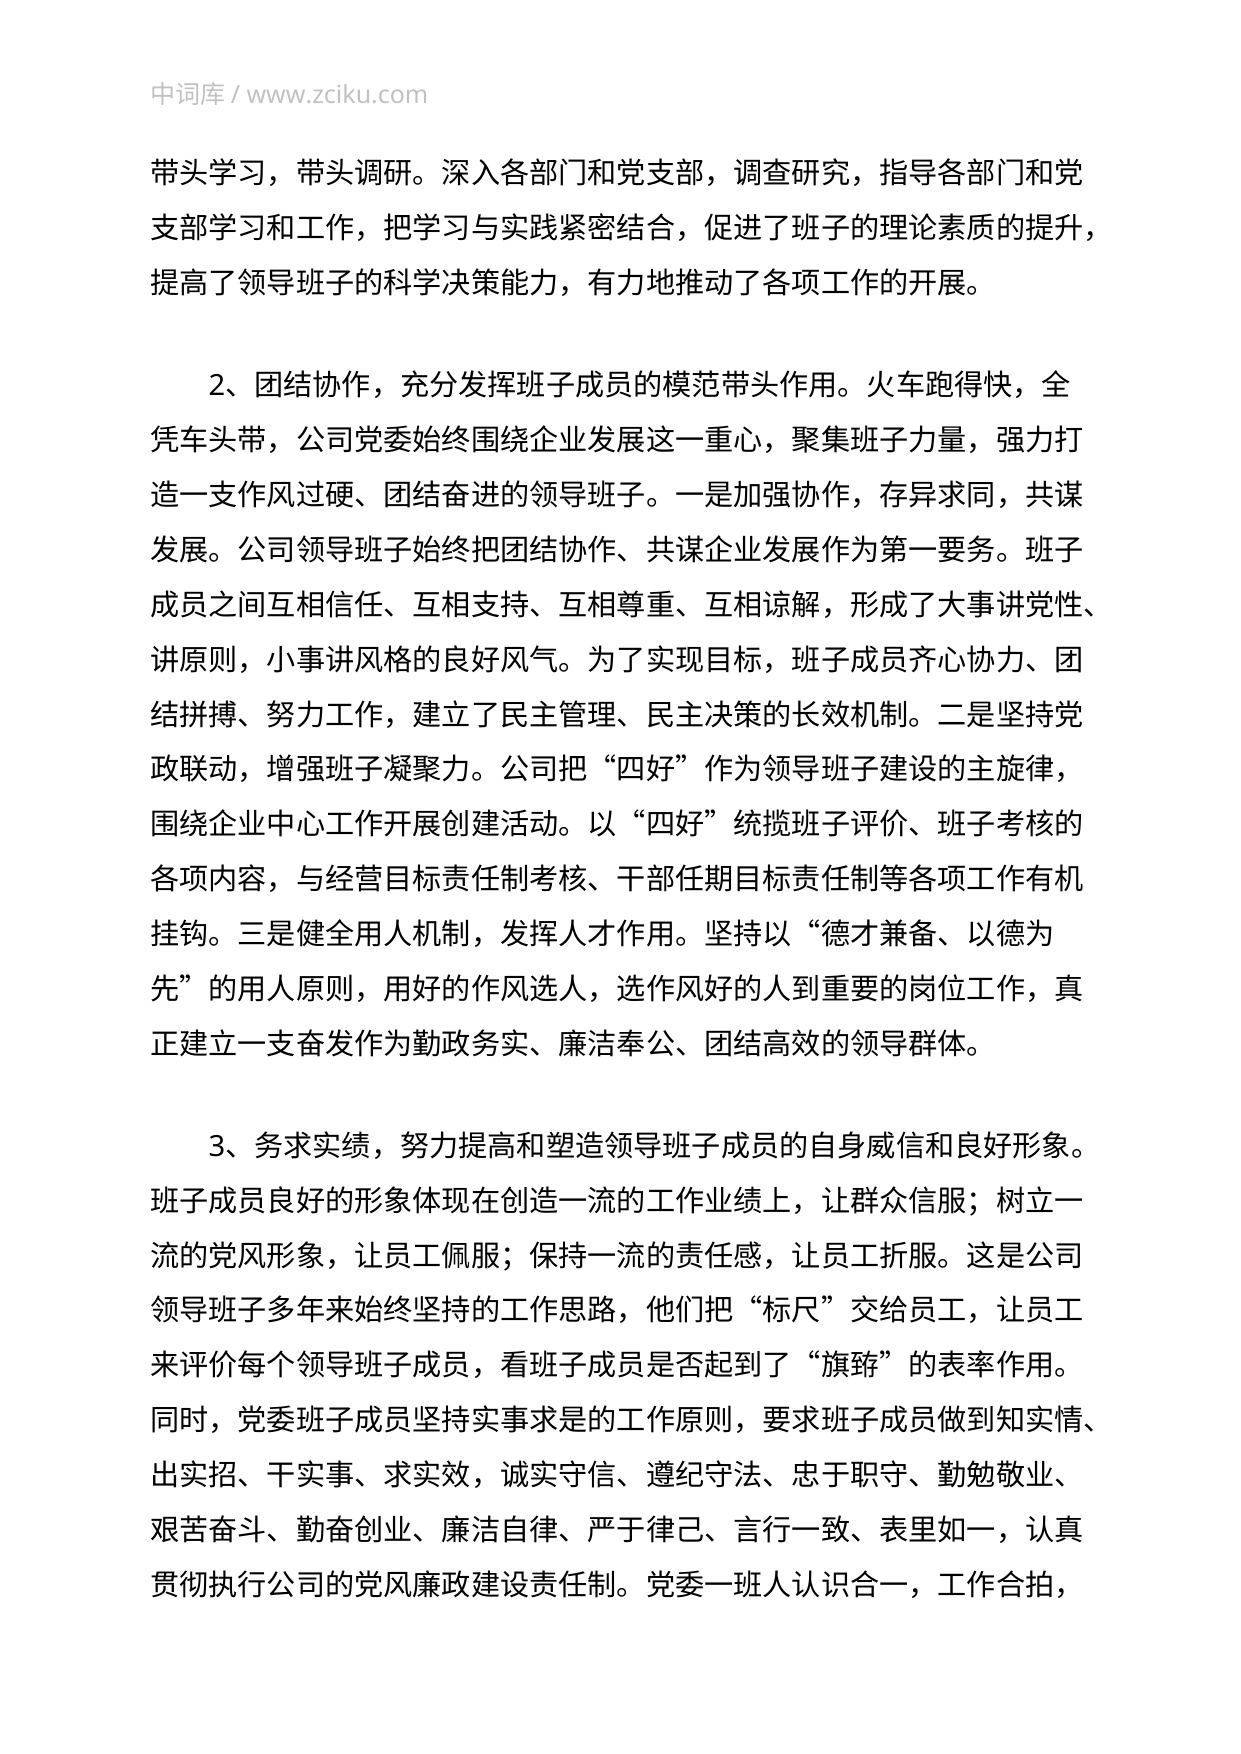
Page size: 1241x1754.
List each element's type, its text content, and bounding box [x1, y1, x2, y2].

text 2、团结协作，充分发挥班子成员的模范带头作用。火车跑得快，全凭车头带，公司党委始终围绕企业发展这一重心，聚集班子力量，强力打造一支作风过硬、团结奋进的领导班子。一是加强协作，存异求同，共谋发展。公司领导班子始终把团结协作、共谋企业发展作为第一要务。班子成员之间互相信任、互相支持、互相尊重、互相谅解，形成了大事讲党性、讲原则，小事讲风格的良好风气。为了实现目标，班子成员齐心协力、团结拼搏、努力工作，建立了民主管理、民主决策的长效机制。二是坚持党政联动，增强班子凝聚力。公司把“四好”作为领导班子建设的主旋律，围绕企业中心工作开展创建活动。以“四好”统揽班子评价、班子考核的各项内容，与经营目标责任制考核、干部任期目标责任制等各项工作有机挂钩。三是健全用人机制，发挥人才作用。坚持以“德才兼备、以德为先”的用人原则，用好的作风选人，选作风好的人到重要的岗位工作，真正建立一支奋发作为勤政务实、廉洁奉公、团结高效的领导群体。 [150, 362, 1090, 1063]
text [150, 1122, 1090, 1604]
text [150, 150, 1090, 302]
